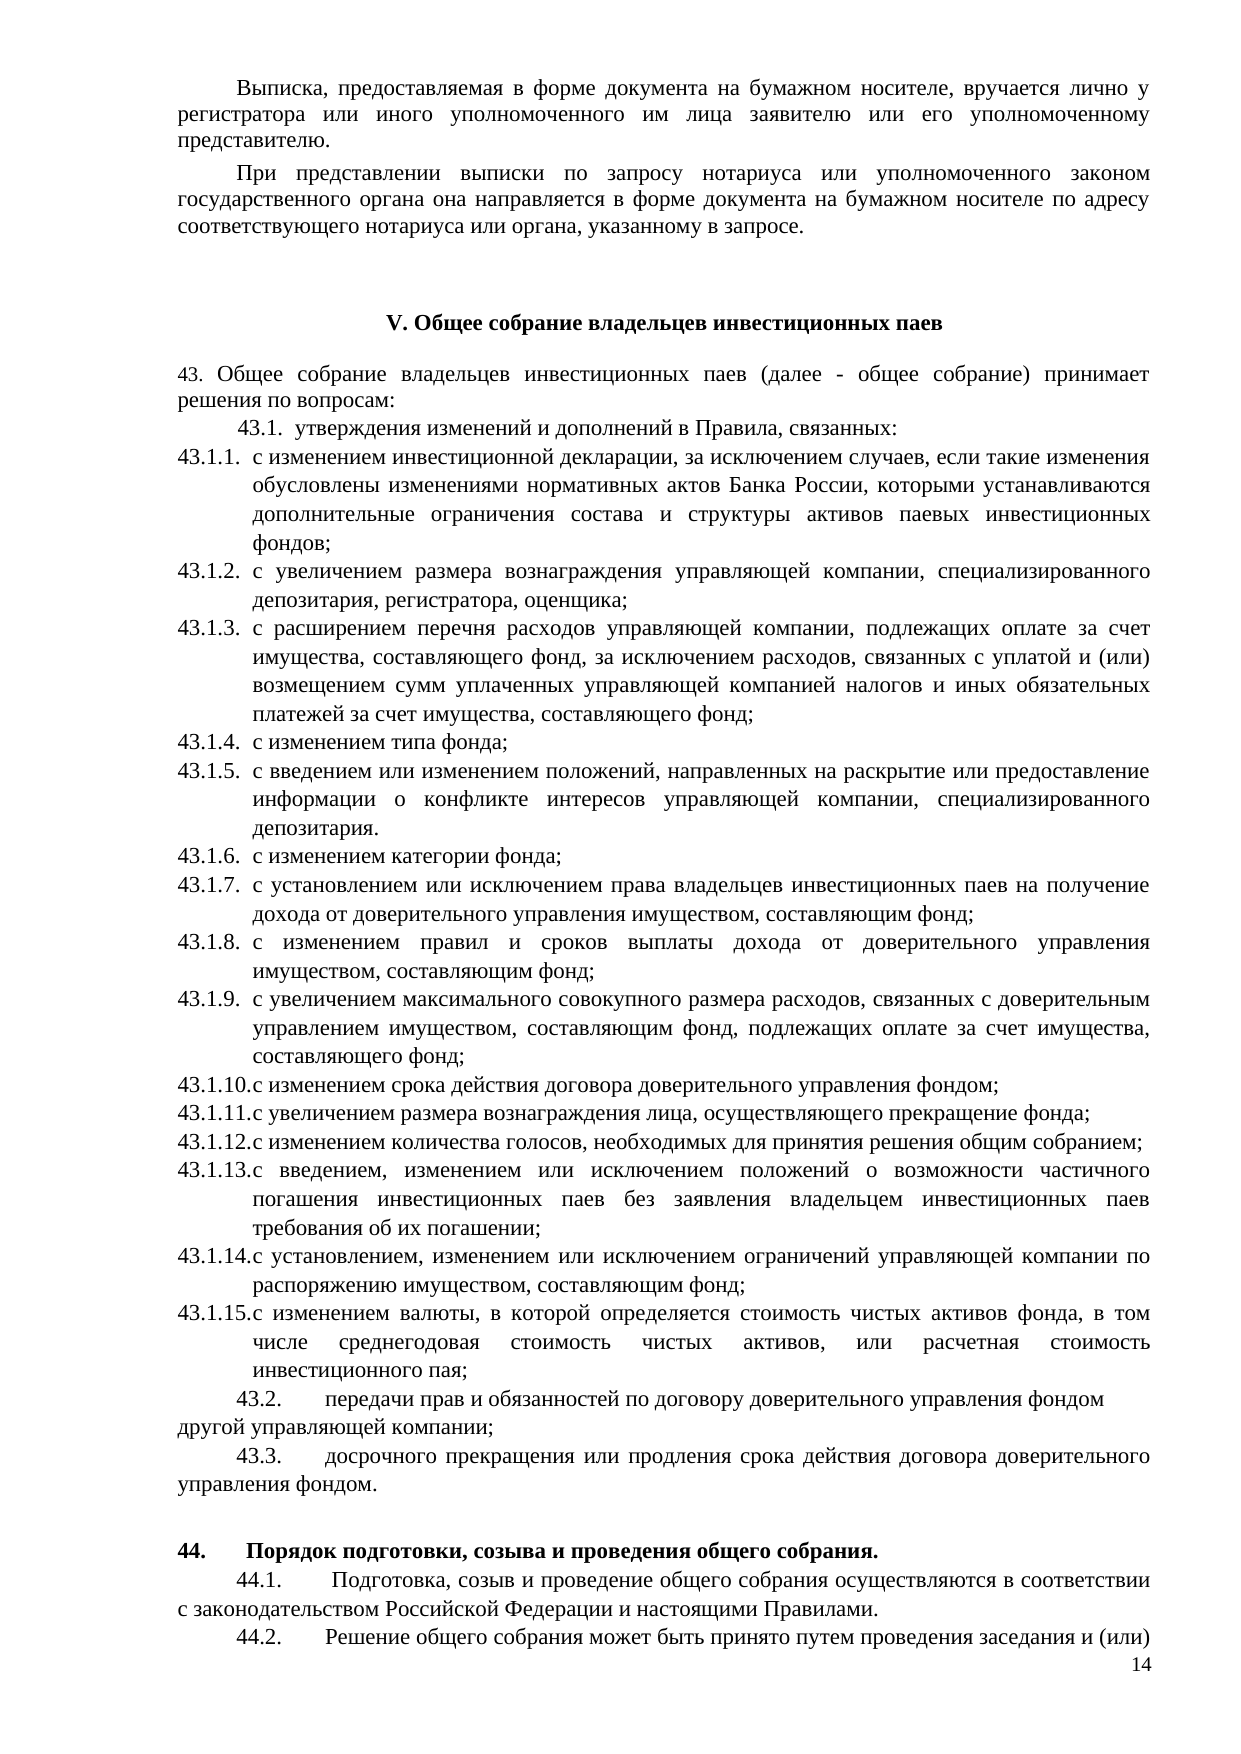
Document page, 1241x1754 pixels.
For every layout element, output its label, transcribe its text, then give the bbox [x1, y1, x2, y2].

list с установлением, изменением или исключением ограничений управляющей компании по распоряжению имуществом, составляющим фонд; [177, 1241, 1152, 1298]
list с увеличением размера вознаграждения управляющей компании, специализированного депозитария, регистратора, оценщика; [177, 556, 1152, 613]
text V. Общее собрание владельцев инвестиционных паев [177, 309, 1152, 335]
list с расширением перечня расходов управляющей компании, подлежащих оплате за счет имущества, составляющего фонд, за исключением расходов, связанных с уплатой и (или) возмещением сумм уплаченных управляющей компанией налогов и иных обязательных платежей за счет имущества, составляющего фонд; [177, 613, 1152, 727]
list с введением, изменением или исключением положений о возможности частичного погашения инвестиционных паев без заявления владельцем инвестиционных паев требования об их погашении; [177, 1155, 1152, 1241]
list передачи прав и обязанностей по договору доверительного управления фондом другой управляющей компании; [177, 1383, 1152, 1440]
list с изменением категории фонда; [177, 841, 1152, 869]
list с увеличением размера вознаграждения лица, осуществляющего прекращение фонда; [177, 1098, 1152, 1126]
list с изменением срока действия договора доверительного управления фондом; [177, 1069, 1152, 1098]
list с изменением правил и сроков выплаты дохода от доверительного управления имуществом, составляющим фонд; [177, 927, 1152, 984]
list с увеличением максимального совокупного размера расходов, связанных с доверительным управлением имуществом, составляющим фонд, подлежащих оплате за счет имущества, составляющего фонд; [177, 984, 1152, 1069]
list с изменением количества голосов, необходимых для принятия решения общим собранием; [177, 1126, 1152, 1155]
list с изменением инвестиционной декларации, за исключением случаев, если такие изменения обусловлены изменениями нормативных актов Банка России, которыми устанавливаются дополнительные ограничения состава и структуры активов паевых инвестиционных фондов; [177, 441, 1152, 556]
list досрочного прекращения или продления срока действия договора доверительного управления фондом. [177, 1440, 1152, 1497]
list с изменением валюты, в которой определяется стоимость чистых активов фонда, в том числе среднегодовая стоимость чистых активов, или расчетная стоимость инвестиционного пая; [177, 1298, 1152, 1383]
text 43. Общее собрание владельцев инвестиционных паев (далее - общее собрание) принимает решения по вопросам: [177, 360, 1152, 413]
list с введением или изменением положений, направленных на раскрытие или предоставление информации о конфликте интересов управляющей компании, специализированного депозитария. [177, 755, 1152, 841]
text Выписка, предоставляемая в форме документа на бумажном носителе, вручается лично у регистратора или иного уполномоченного им лица заявителю или его уполномоченному представителю. [177, 74, 1152, 153]
text При представлении выписки по запросу нотариуса или уполномоченного законом государственного органа она направляется в форме документа на бумажном носителе по адресу соответствующего нотариуса или органа, указанному в запросе. [177, 159, 1152, 238]
text 44. Порядок подготовки, созыва и проведения общего собрания. [177, 1536, 1152, 1564]
list с изменением типа фонда; [177, 727, 1152, 755]
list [177, 1622, 1152, 1650]
text 43.1. утверждения изменений и дополнений в Правила, связанных: [237, 413, 1152, 441]
list с установлением или исключением права владельцев инвестиционных паев на получение дохода от доверительного управления имуществом, составляющим фонд; [177, 869, 1152, 927]
list Подготовка, созыв и проведение общего собрания осуществляются в соответствии с законодательством Российской Федерации и настоящими Правилами. [177, 1564, 1152, 1622]
